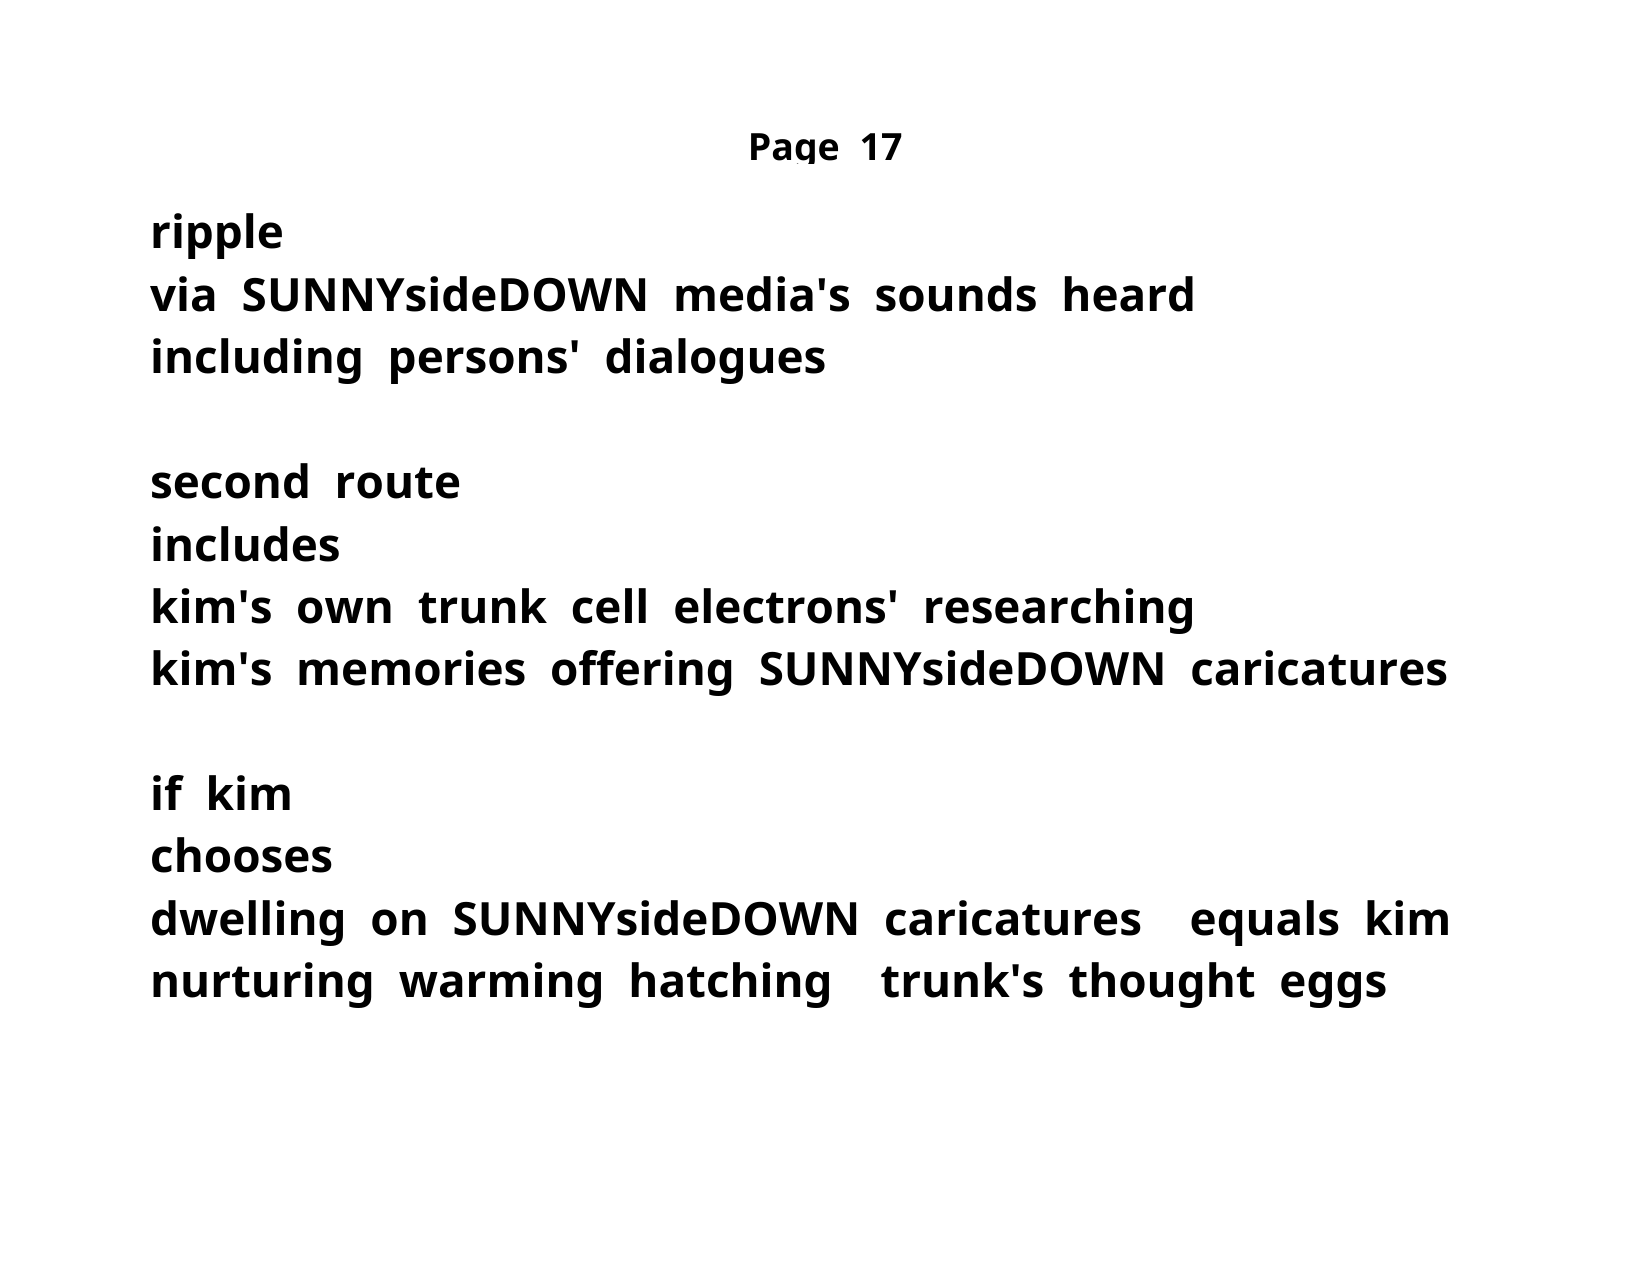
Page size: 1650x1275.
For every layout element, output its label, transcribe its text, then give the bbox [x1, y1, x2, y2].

text ripple [150, 200, 1500, 262]
text nurturing warming hatching trunk's thought eggs [150, 949, 1500, 1011]
text kim's memories offering SUNNYsideDOWN caricatures [150, 637, 1500, 699]
text includes [150, 512, 1500, 574]
text second route [150, 449, 1500, 512]
text if kim [150, 762, 1500, 824]
text via SUNNYsideDOWN media's sounds heard [150, 262, 1500, 325]
text dwelling on SUNNYsideDOWN caricatures equals kim [150, 886, 1500, 949]
text chooses [150, 824, 1500, 886]
text kim's own trunk cell electrons' researching [150, 574, 1500, 637]
text including persons' dialogues [150, 325, 1500, 387]
